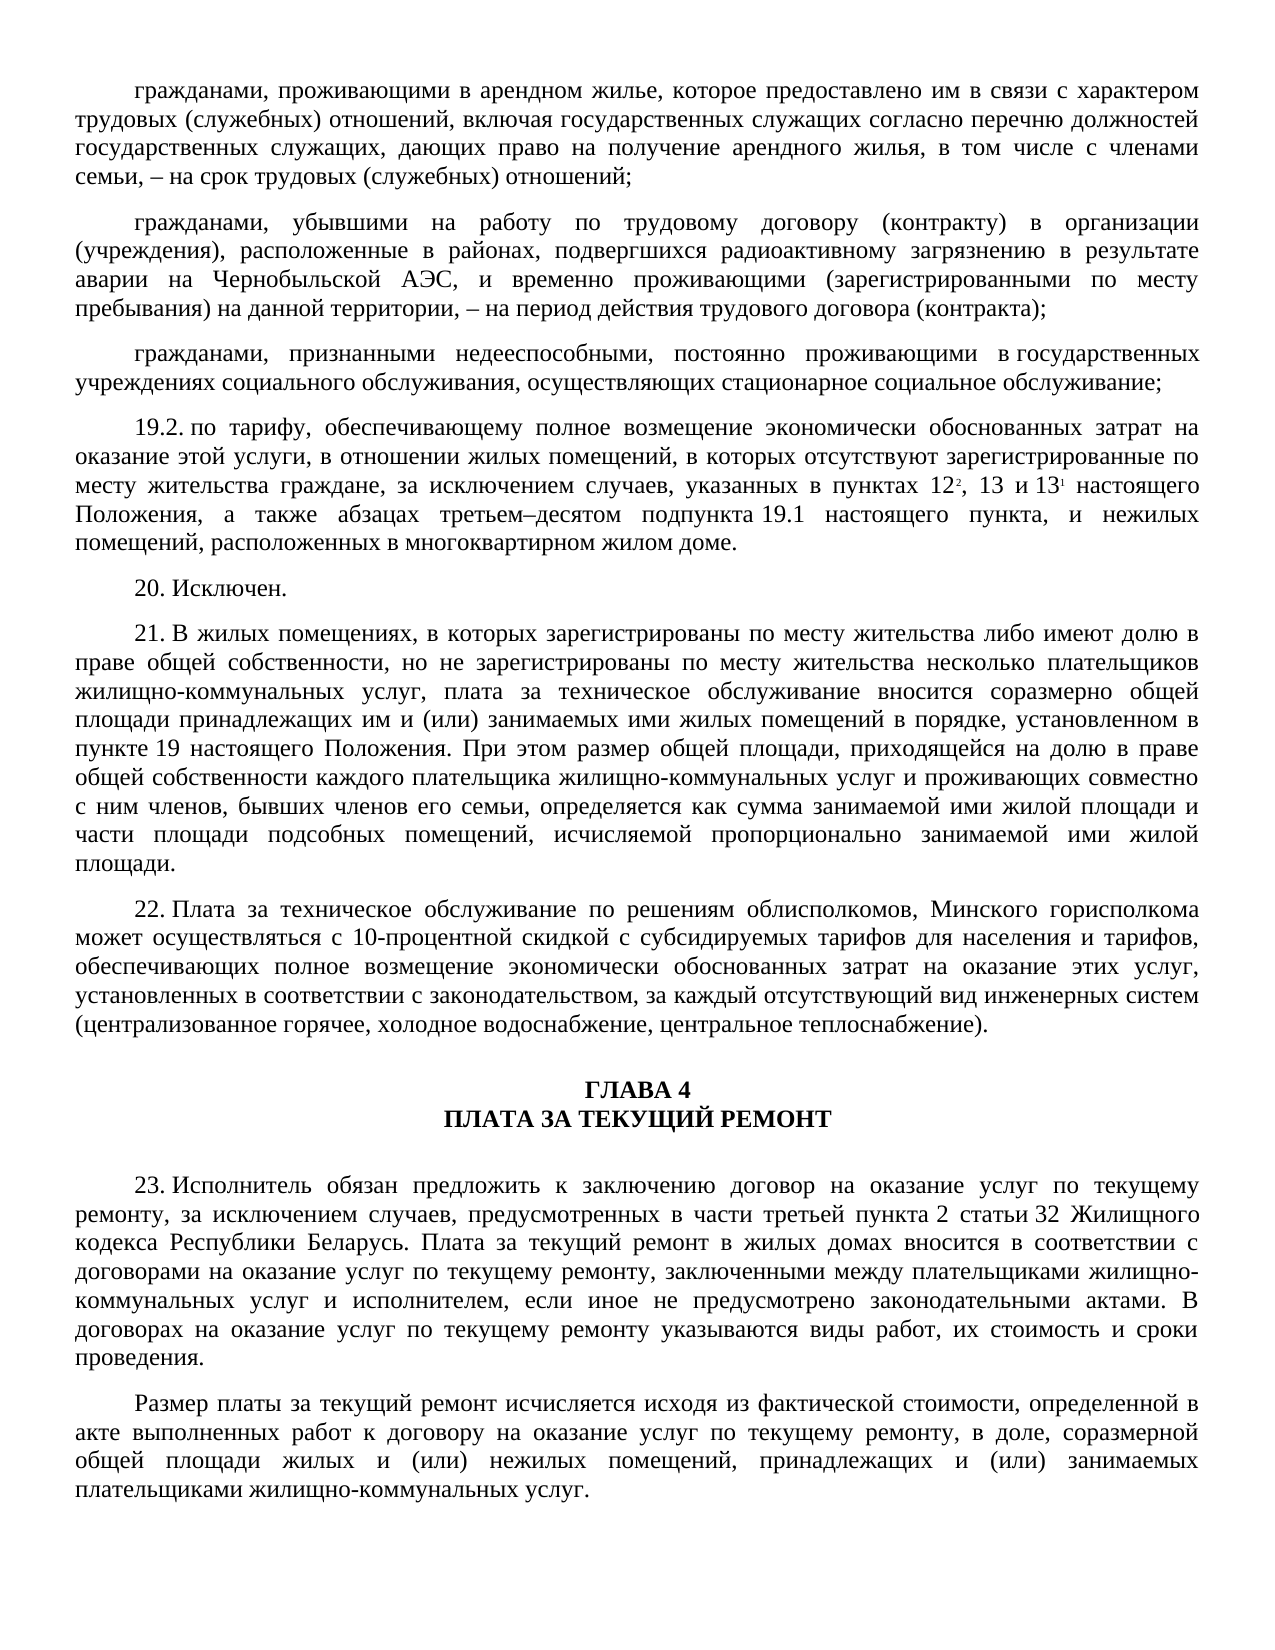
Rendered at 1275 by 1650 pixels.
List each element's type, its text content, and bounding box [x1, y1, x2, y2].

text 19.2. по тарифу, обеспечивающему полное возмещение экономически обоснованных затрат на оказание этой услуги, в отношении жилых помещений, в которых отсутствуют зарегистрированные по месту жительства граждане, за исключением случаев, указанных в пунктах 122, 13 и 131 настоящего Положения, а также абзацах третьем–десятом подпункта 19.1 настоящего пункта, и нежилых помещений, расположенных в многоквартирном жилом доме. [75, 412, 1200, 556]
text гражданами, признанными недееспособными, постоянно проживающими в государственных учреждениях социального обслуживания, осуществляющих стационарное социальное обслуживание; [75, 338, 1200, 396]
text гражданами, проживающими в арендном жилье, которое предоставлено им в связи с характером трудовых (служебных) отношений, включая государственных служащих согласно перечню должностей государственных служащих, дающих право на получение арендного жилья, в том числе с членами семьи, – на срок трудовых (служебных) отношений; [75, 75, 1200, 190]
text 20. Исключен. [75, 573, 1200, 602]
text 22. Плата за техническое обслуживание по решениям облисполкомов, Минского горисполкома может осуществляться с 10-процентной скидкой с субсидируемых тарифов для населения и тарифов, обеспечивающих полное возмещение экономически обоснованных затрат на оказание этих услуг, установленных в соответствии с законодательством, за каждый отсутствующий вид инженерных систем (централизованное горячее, холодное водоснабжение, центральное теплоснабжение). [75, 894, 1200, 1037]
text ГЛАВА 4 ПЛАТА ЗА ТЕКУЩИЙ РЕМОНТ [75, 1075, 1200, 1132]
text 23. Исполнитель обязан предложить к заключению договор на оказание услуг по текущему ремонту, за исключением случаев, предусмотренных в части третьей пункта 2 статьи 32 Жилищного кодекса Республики Беларусь. Плата за текущий ремонт в жилых домах вносится в соответствии с договорами на оказание услуг по текущему ремонту, заключенными между плательщиками жилищно-коммунальных услуг и исполнителем, если иное не предусмотрено законодательными актами. В договорах на оказание услуг по текущему ремонту указываются виды работ, их стоимость и сроки проведения. [75, 1170, 1200, 1371]
text 21. В жилых помещениях, в которых зарегистрированы по месту жительства либо имеют долю в праве общей собственности, но не зарегистрированы по месту жительства несколько плательщиков жилищно-коммунальных услуг, плата за техническое обслуживание вносится соразмерно общей площади принадлежащих им и (или) занимаемых ими жилых помещений в порядке, установленном в пункте 19 настоящего Положения. При этом размер общей площади, приходящейся на долю в праве общей собственности каждого плательщика жилищно-коммунальных услуг и проживающих совместно с ним членов, бывших членов его семьи, определяется как сумма занимаемой ими жилой площади и части площади подсобных помещений, исчисляемой пропорционально занимаемой ими жилой площади. [75, 618, 1200, 877]
text гражданами, убывшими на работу по трудовому договору (контракту) в организации (учреждения), расположенные в районах, подвергшихся радиоактивному загрязнению в результате аварии на Чернобыльской АЭС, и временно проживающими (зарегистрированными по месту пребывания) на данной территории, – на период действия трудового договора (контракта); [75, 207, 1200, 322]
text Размер платы за текущий ремонт исчисляется исходя из фактической стоимости, определенной в акте выполненных работ к договору на оказание услуг по текущему ремонту, в доле, соразмерной общей площади жилых и (или) нежилых помещений, принадлежащих и (или) занимаемых плательщиками жилищно-коммунальных услуг. [75, 1388, 1200, 1503]
